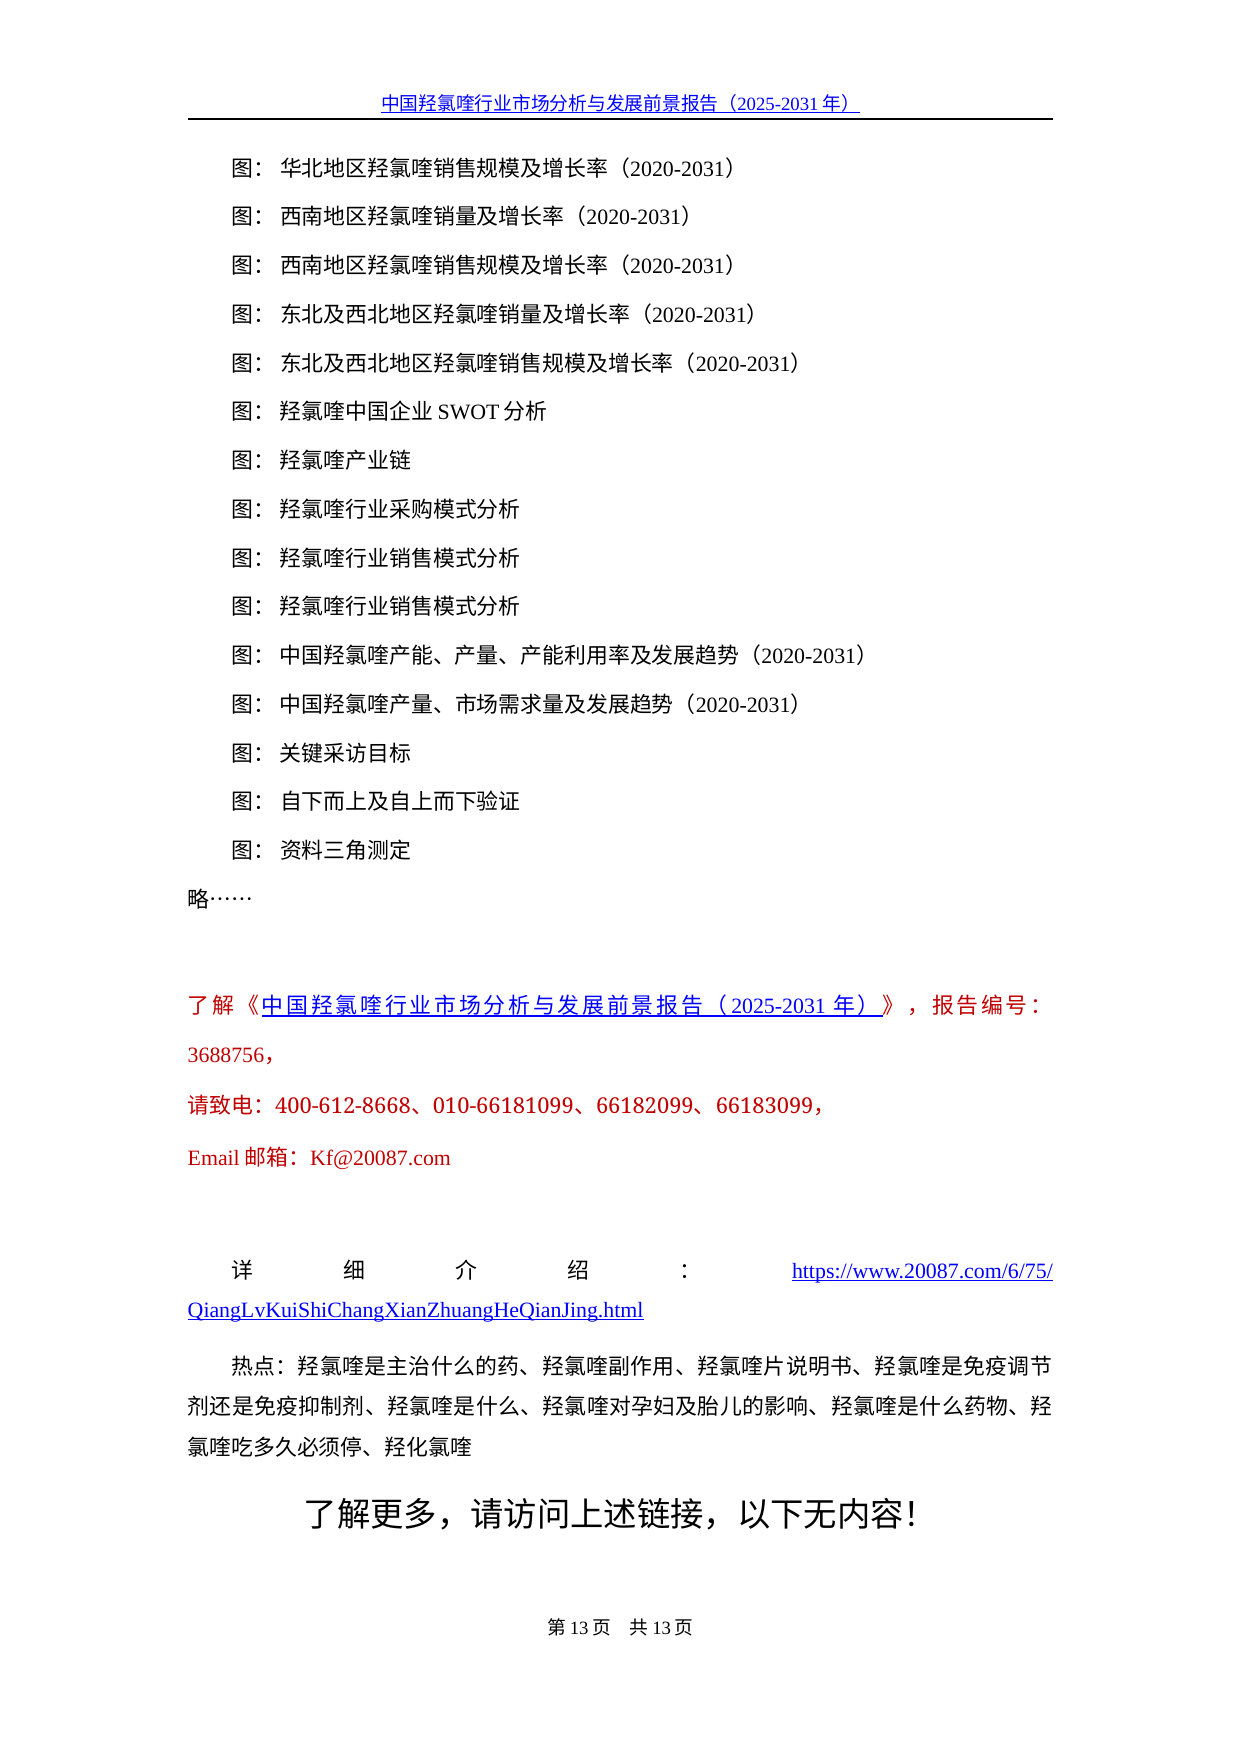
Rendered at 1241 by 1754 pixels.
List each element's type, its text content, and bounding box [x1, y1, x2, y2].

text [187, 150, 1053, 914]
title 了解更多，请访问上述链接，以下无内容！ [187, 1479, 1053, 1544]
text 了解《中国羟氯喹行业市场分析与发展前景报告（2025-2031年）》，报告编号：3688756， [187, 988, 1053, 1069]
text 请致电：400-612-8668、010-66181099、66182099、66183099， [187, 1088, 1053, 1121]
text 热点：羟氯喹是主治什么的药、羟氯喹副作用、羟氯喹片说明书、羟氯喹是免疫调节剂还是免疫抑制剂、羟氯喹是什么、羟氯喹对孕妇及胎儿的影响、羟氯喹是什么药物、羟氯喹吃多久必须停、羟化氯喹 [187, 1348, 1053, 1462]
text 详细介绍：https://www.20087.com/6/75/QiangLvKuiShiChangXianZhuangHeQianJing.html [187, 1253, 1053, 1326]
text Email邮箱：Kf@20087.com [187, 1140, 1053, 1172]
